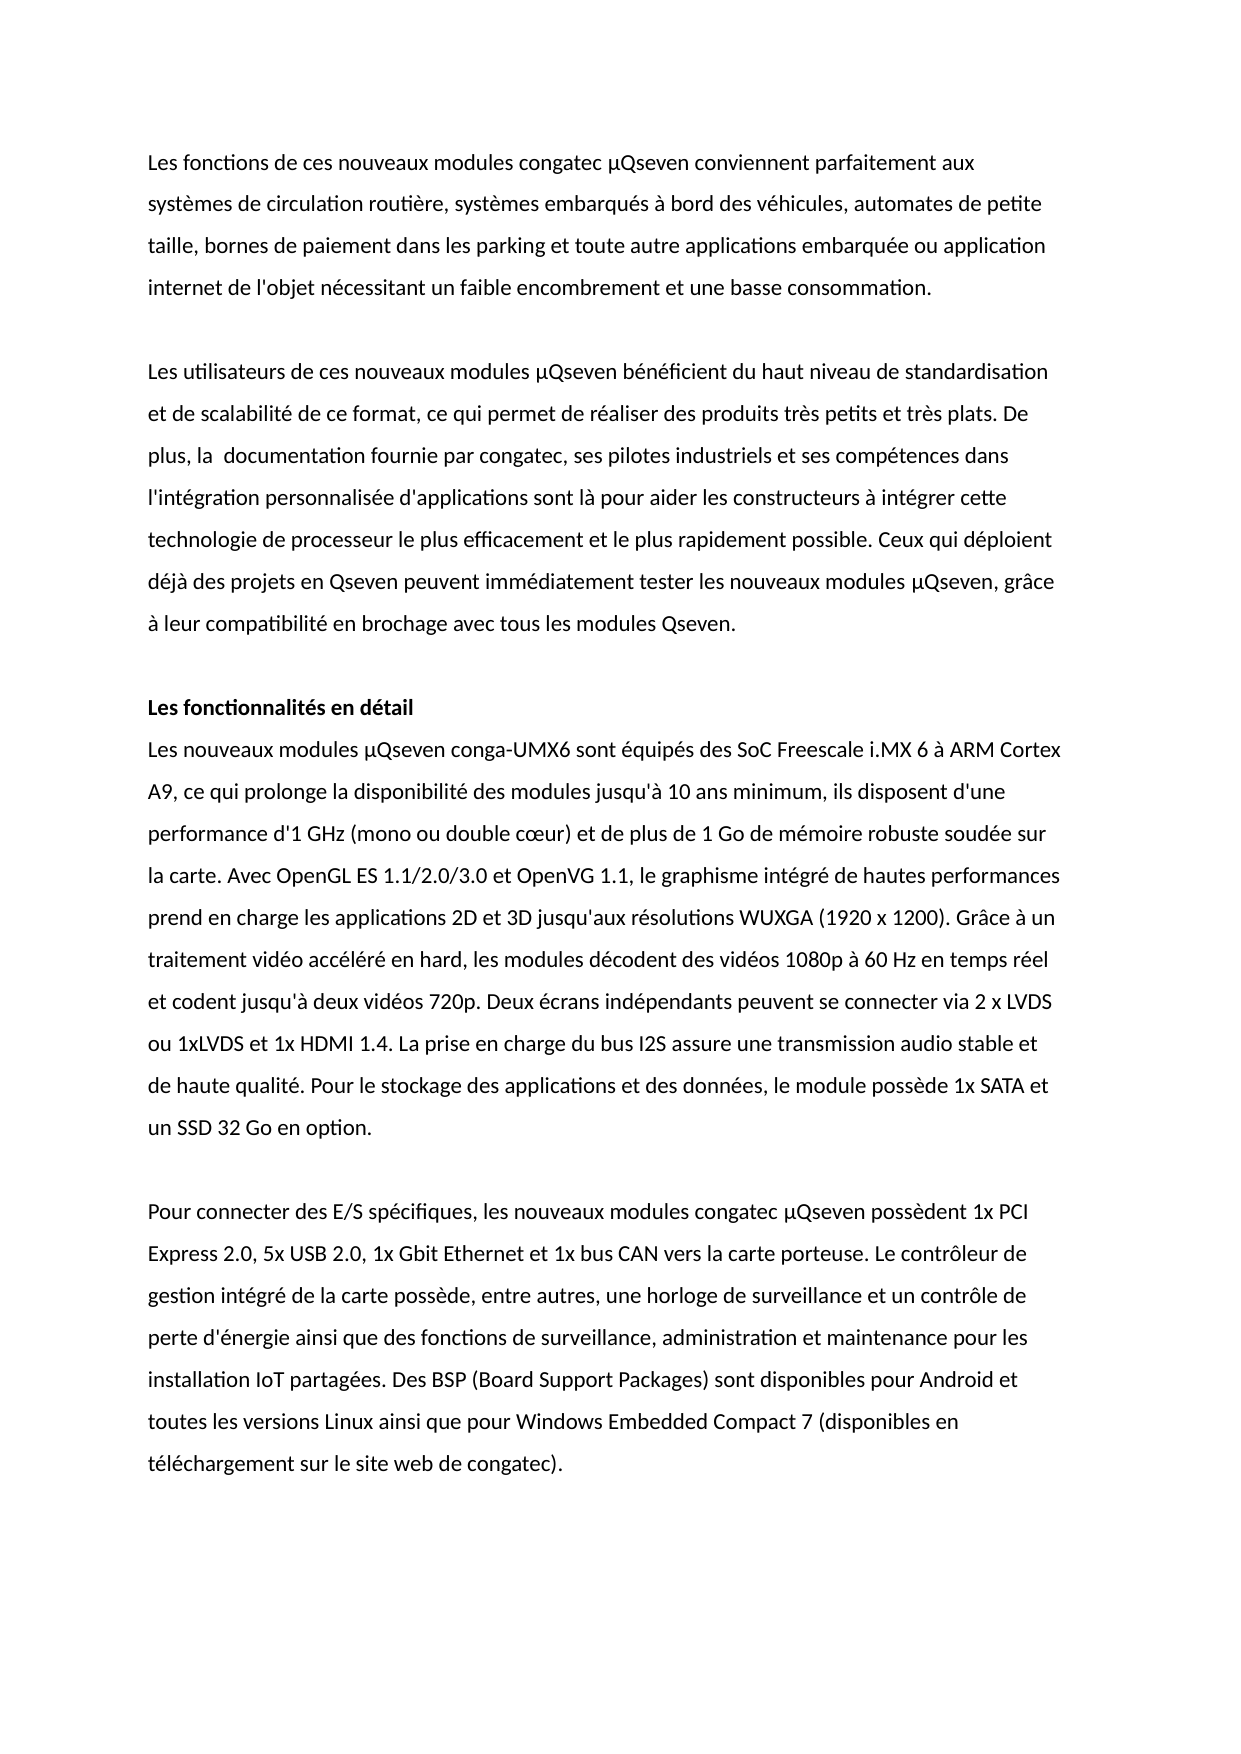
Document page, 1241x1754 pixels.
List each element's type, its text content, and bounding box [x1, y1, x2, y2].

text Pour connecter des E/S spécifiques, les nouveaux modules congatec μQseven possèdent 1x PCI Express 2.0, 5x USB 2.0, 1x Gbit Ethernet et 1x bus CAN vers la carte porteuse. Le contrôleur de gestion intégré de la carte possède, entre autres, une horloge de surveillance et un contrôle de perte d'énergie ainsi que des fonctions de surveillance, administration et maintenance pour les installation IoT partagées. Des BSP (Board Support Packages) sont disponibles pour Android et toutes les versions Linux ainsi que pour Windows Embedded Compact 7 (disponibles en téléchargement sur le site web de congatec). [148, 1197, 1063, 1477]
text Les nouveaux modules μQseven conga-UMX6 sont équipés des SoC Freescale i.MX 6 à ARM Cortex A9, ce qui prolonge la disponibilité des modules jusqu'à 10 ans minimum, ils disposent d'une performance d'1 GHz (mono ou double cœur) et de plus de 1 Go de mémoire robuste soudée sur la carte. Avec OpenGL ES 1.1/2.0/3.0 et OpenVG 1.1, le graphisme intégré de hautes performances prend en charge les applications 2D et 3D jusqu'aux résolutions WUXGA (1920 x 1200). Grâce à un traitement vidéo accéléré en hard, les modules décodent des vidéos 1080p à 60 Hz en temps réel et codent jusqu'à deux vidéos 720p. Deux écrans indépendants peuvent se connecter via 2 x LVDS ou 1xLVDS et 1x HDMI 1.4. La prise en charge du bus I2S assure une transmission audio stable et de haute qualité. Pour le stockage des applications et des données, le module possède 1x SATA et un SSD 32 Go en option. [148, 735, 1063, 1141]
text Les fonctions de ces nouveaux modules congatec μQseven conviennent parfaitement aux systèmes de circulation routière, systèmes embarqués à bord des véhicules, automates de petite taille, bornes de paiement dans les parking et toute autre applications embarquée ou application internet de l'objet nécessitant un faible encombrement et une basse consommation. [148, 148, 1063, 302]
text Les utilisateurs de ces nouveaux modules μQseven bénéficient du haut niveau de standardisation et de scalabilité de ce format, ce qui permet de réaliser des produits très petits et très plats. De plus, la documentation fournie par congatec, ses pilotes industriels et ses compétences dans l'intégration personnalisée d'applications sont là pour aider les constructeurs à intégrer cette technologie de processeur le plus efficacement et le plus rapidement possible. Ceux qui déploient déjà des projets en Qseven peuvent immédiatement tester les nouveaux modules μQseven, grâce à leur compatibilité en brochage avec tous les modules Qseven. [148, 357, 1063, 637]
text Les fonctionnalités en détail [148, 693, 1063, 721]
